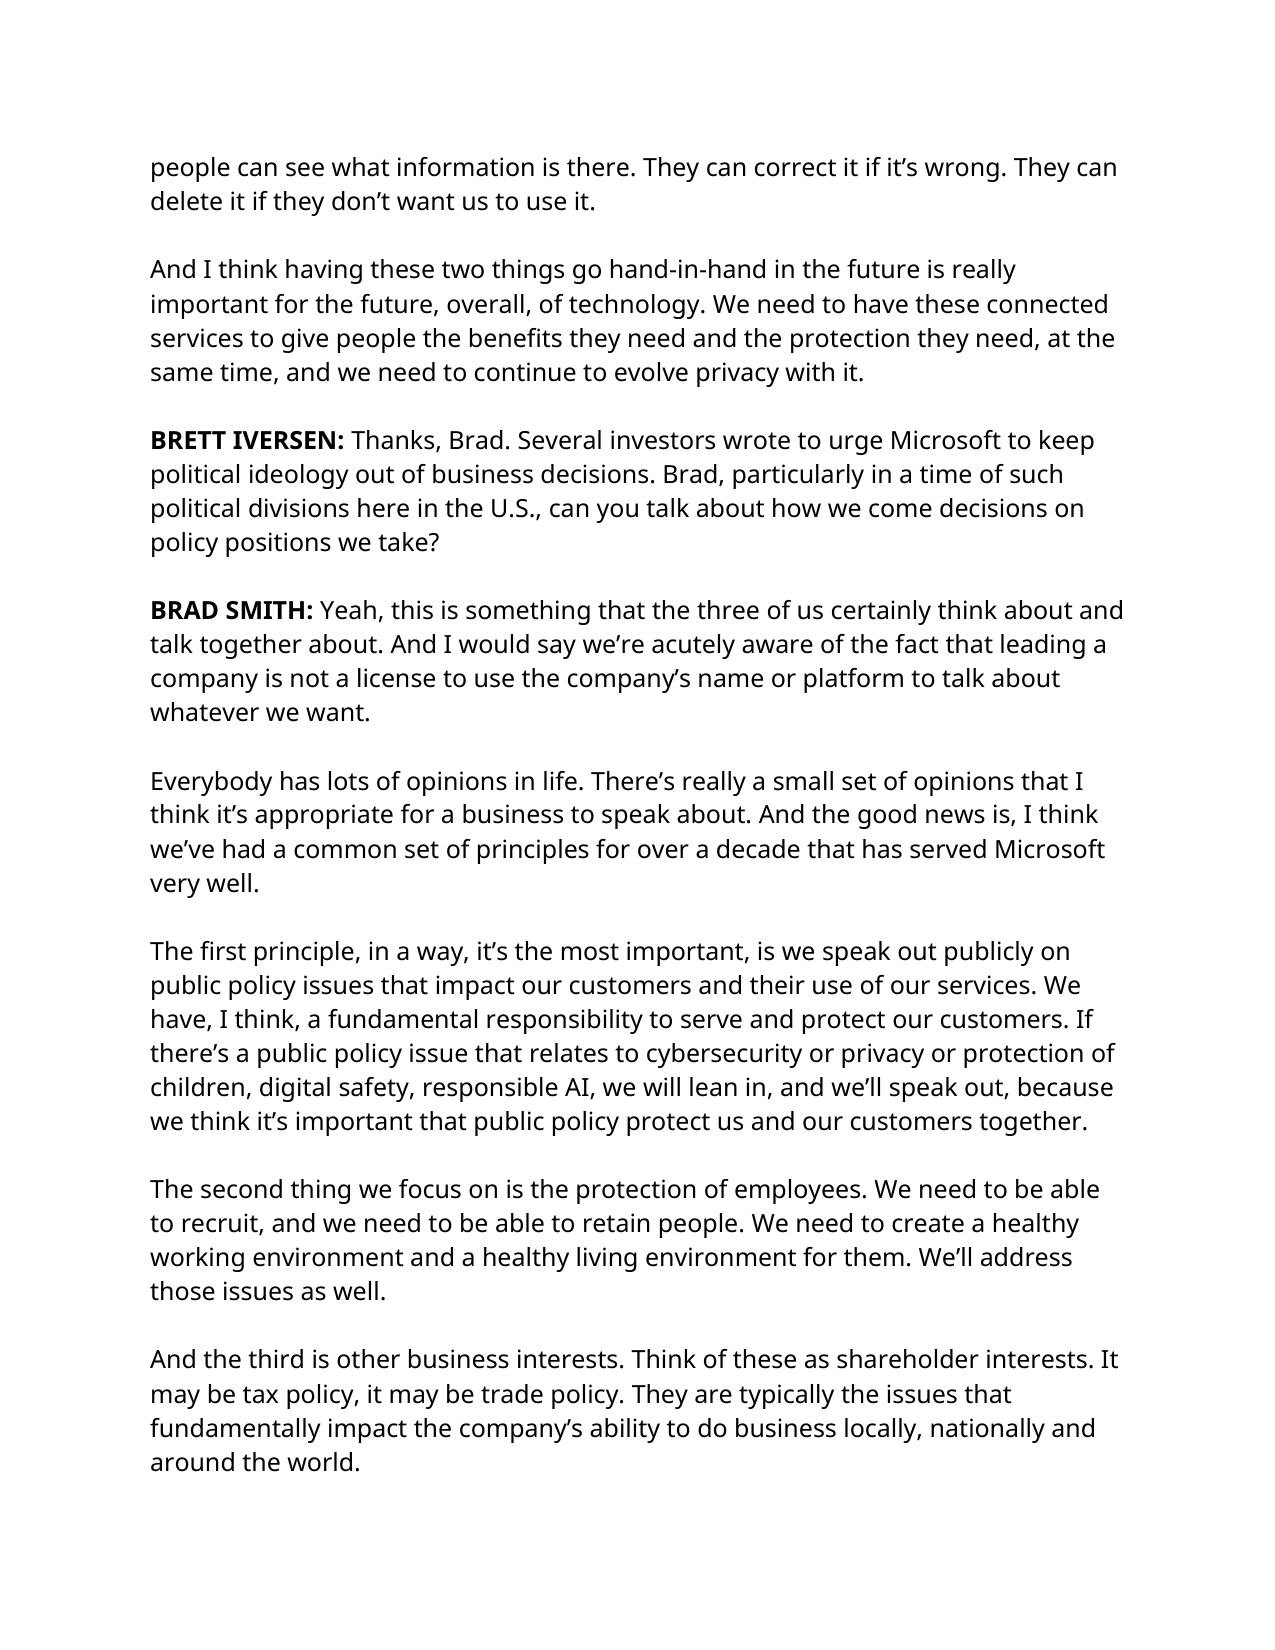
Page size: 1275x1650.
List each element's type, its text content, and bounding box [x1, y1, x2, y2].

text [150, 150, 1125, 218]
text The first principle, in a way, it’s the most important, is we speak out publicly on public policy issues that impact our customers and their use of our services. We have, I think, a fundamental responsibility to serve and protect our customers. If there’s a public policy issue that relates to cybersecurity or privacy or protection of children, digital safety, responsible AI, we will lean in, and we’ll speak out, because we think it’s important that public policy protect us and our customers together. [150, 933, 1125, 1138]
text BRETT IVERSEN: Thanks, Brad. Several investors wrote to urge Microsoft to keep political ideology out of business decisions. Brad, particularly in a time of such political divisions here in the U.S., can you talk about how we come decisions on policy positions we take? [150, 422, 1125, 559]
text And the third is other business interests. Think of these as shareholder interests. It may be tax policy, it may be trade policy. They are typically the issues that fundamentally impact the company’s ability to do business locally, nationally and around the world. [150, 1342, 1125, 1478]
text BRAD SMITH: Yeah, this is something that the three of us certainly think about and talk together about. And I would say we’re acutely aware of the fact that leading a company is not a license to use the company’s name or platform to talk about whatever we want. [150, 593, 1125, 729]
text The second thing we focus on is the protection of employees. We need to be able to recruit, and we need to be able to retain people. We need to create a healthy working environment and a healthy living environment for them. We’ll address those issues as well. [150, 1172, 1125, 1308]
text And I think having these two things go hand-in-hand in the future is really important for the future, overall, of technology. We need to have these connected services to give people the benefits they need and the protection they need, at the same time, and we need to continue to evolve privacy with it. [150, 252, 1125, 388]
text Everybody has lots of opinions in life. There’s really a small set of opinions that I think it’s appropriate for a business to speak about. And the good news is, I think we’ve had a common set of principles for over a decade that has served Microsoft very well. [150, 763, 1125, 899]
